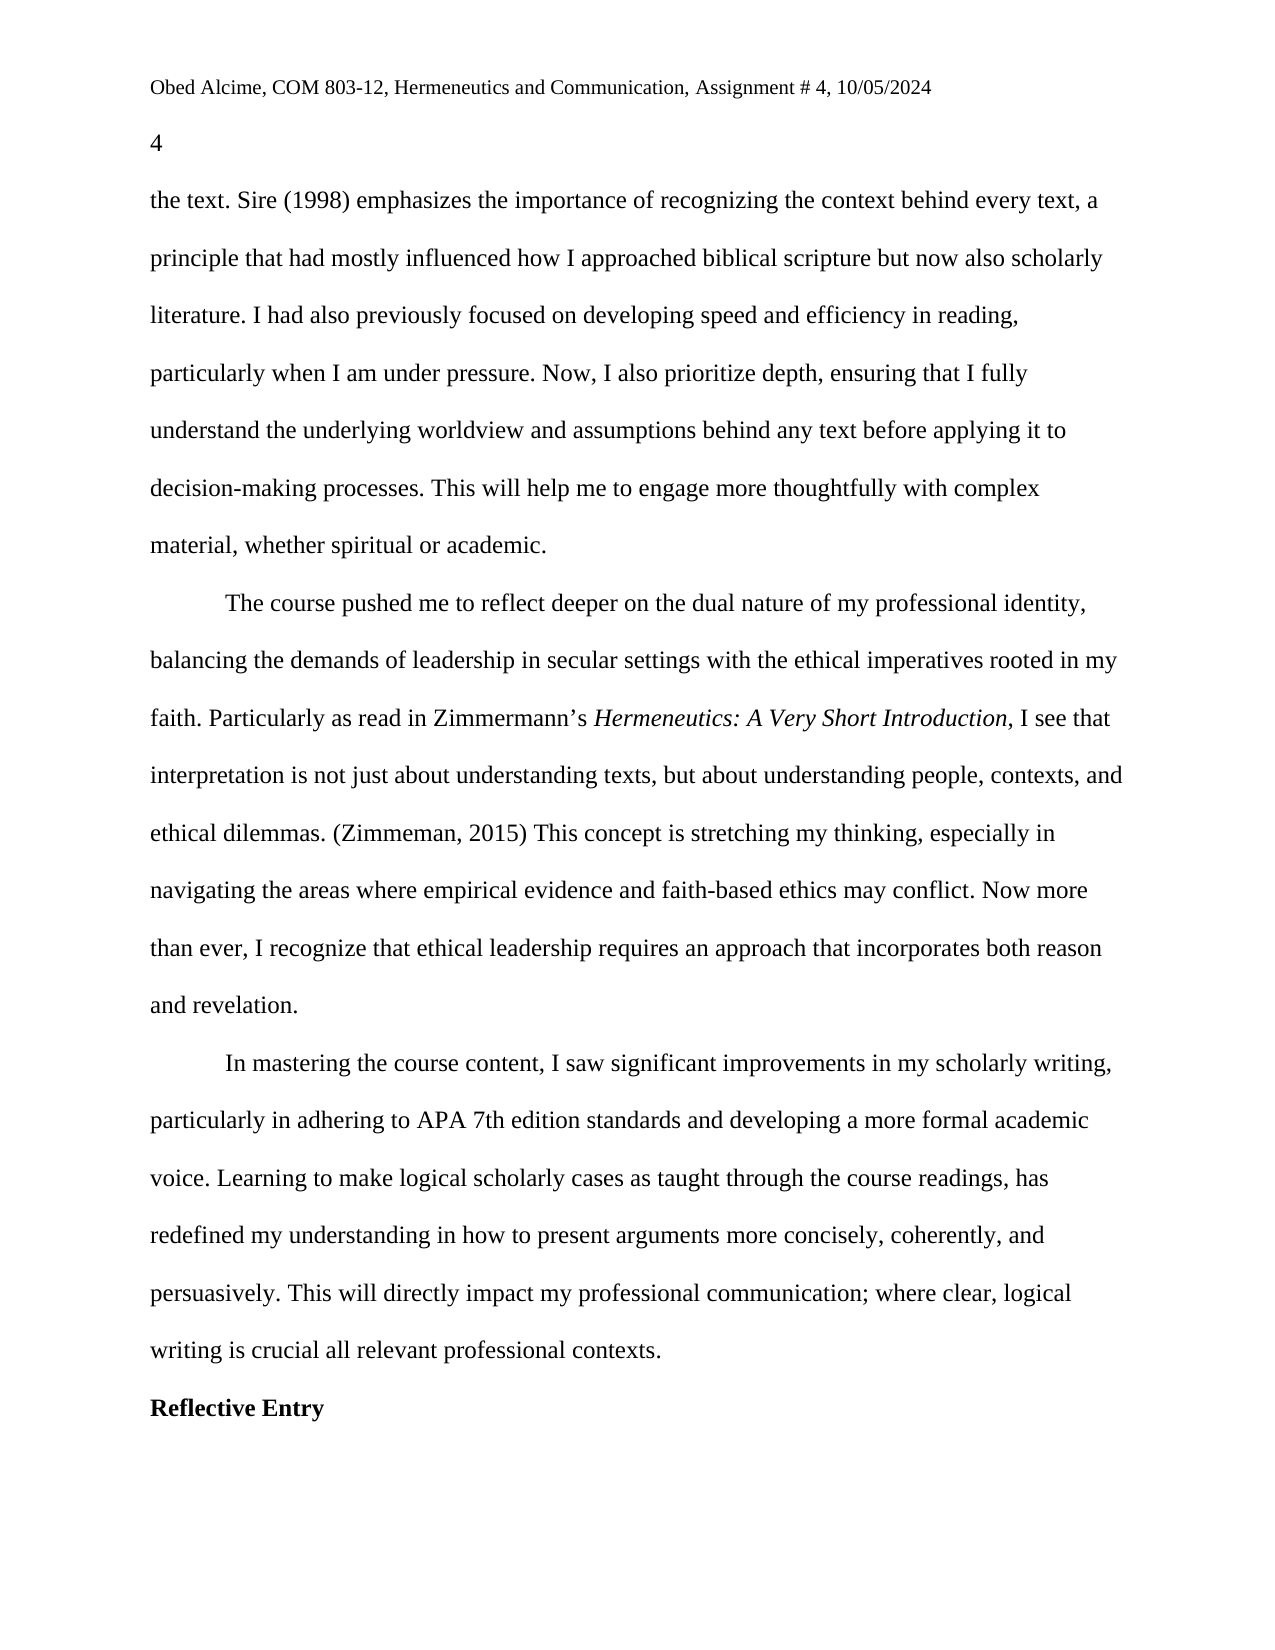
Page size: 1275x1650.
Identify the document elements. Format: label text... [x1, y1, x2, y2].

text In mastering the course content, I saw significant improvements in my scholarly writing, particularly in adhering to APA 7th edition standards and developing a more formal academic voice. Learning to make logical scholarly cases as taught through the course readings, has redefined my understanding in how to present arguments more concisely, coherently, and persuasively. This will directly impact my professional communication; where clear, logical writing is crucial all relevant professional contexts​. [150, 1048, 1125, 1364]
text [150, 185, 1125, 559]
text The course pushed me to reflect deeper on the dual nature of my professional identity, balancing the demands of leadership in secular settings with the ethical imperatives rooted in my faith. Particularly as read in Zimmermann’s Hermeneutics: A Very Short Introduction, I see that interpretation is not just about understanding texts, but about understanding people, contexts, and ethical dilemmas.​ (Zimmeman, 2015) This concept is stretching my thinking, especially in navigating the areas where empirical evidence and faith-based ethics may conflict. Now more than ever, I recognize that ethical leadership requires an approach that incorporates both reason and revelation. [150, 588, 1125, 1019]
text Reflective Entry [150, 1393, 1125, 1421]
